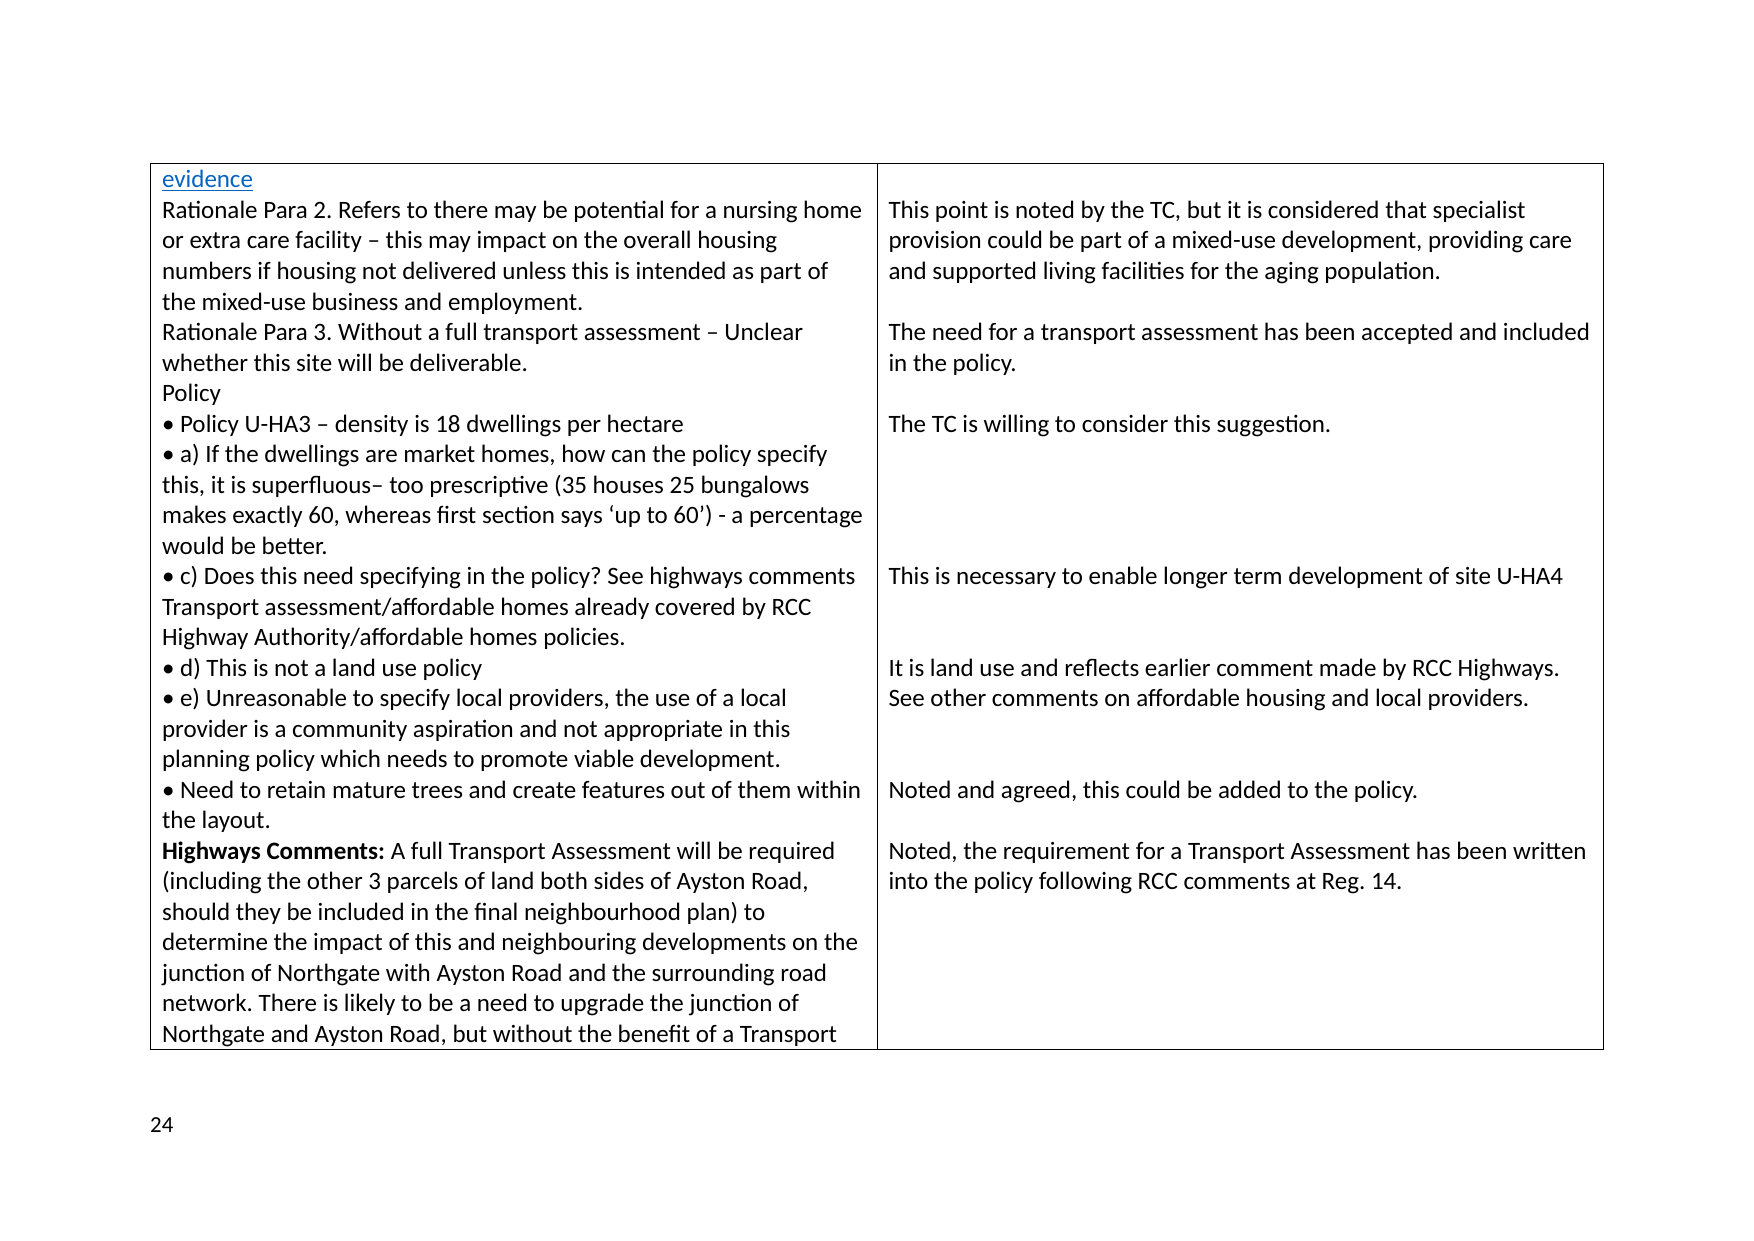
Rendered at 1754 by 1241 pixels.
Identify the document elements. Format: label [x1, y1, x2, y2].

table_cell [151, 164, 877, 1049]
table_cell [878, 164, 1603, 1049]
